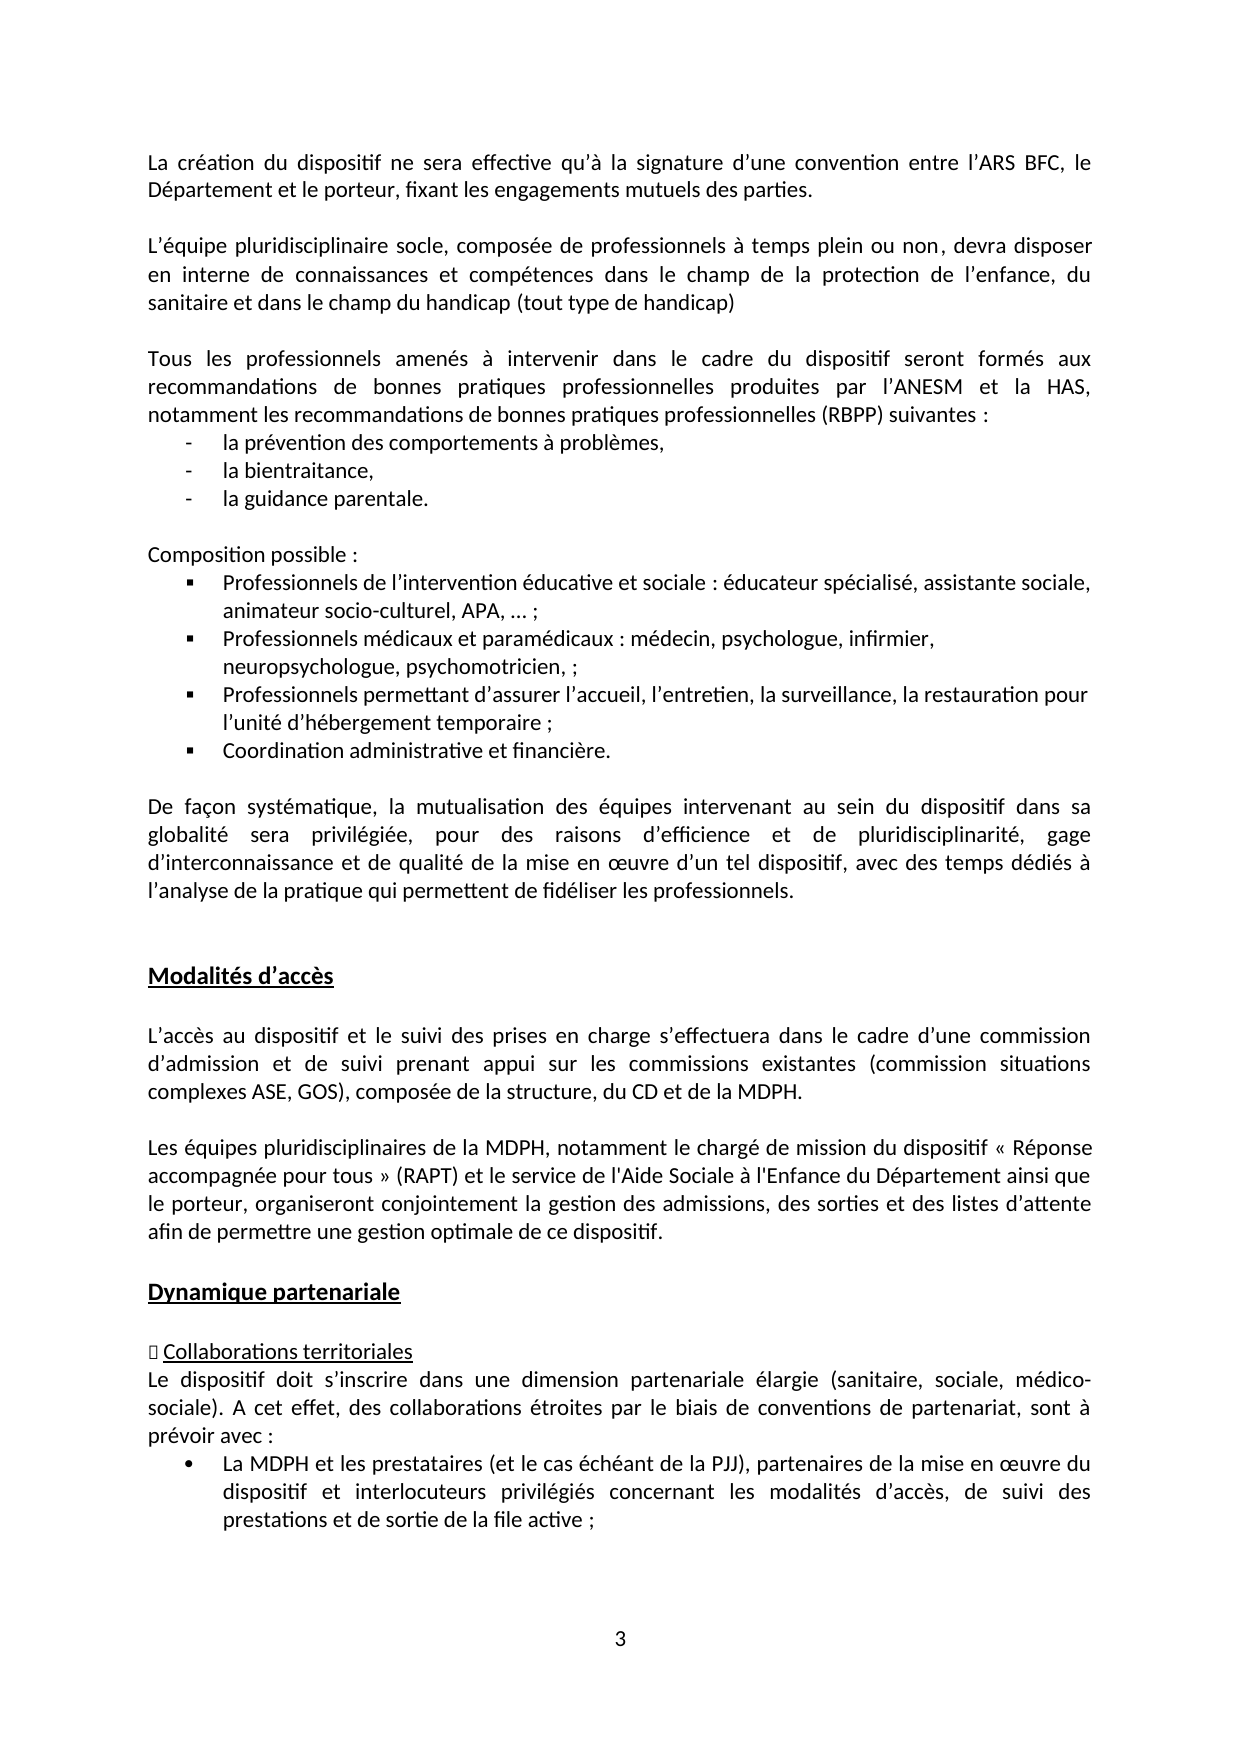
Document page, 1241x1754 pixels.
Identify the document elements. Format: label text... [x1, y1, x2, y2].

text L’équipe pluridisciplinaire socle, composée de professionnels à temps plein ou non, devra disposer en interne de connaissances et compétences dans le champ de la protection de l’enfance, du sanitaire et dans le champ du handicap (tout type de handicap) [148, 232, 1093, 316]
list la bientraitance, [185, 456, 1093, 484]
list Coordination administrative et financière. [185, 736, 1093, 764]
text L’accès au dispositif et le suivi des prises en charge s’effectuera dans le cadre d’une commission d’admission et de suivi prenant appui sur les commissions existantes (commission situations complexes ASE, GOS), composée de la structure, du CD et de la MDPH. [148, 1021, 1093, 1105]
list Professionnels médicaux et paramédicaux : médecin, psychologue, infirmier, neuropsychologue, psychomotricien, ; [185, 624, 1093, 680]
text Modalités d’accès [148, 960, 1093, 991]
text La création du dispositif ne sera effective qu’à la signature d’une convention entre l’ARS BFC, le Département et le porteur, fixant les engagements mutuels des parties. [148, 148, 1093, 204]
text Le dispositif doit s’inscrire dans une dimension partenariale élargie (sanitaire, sociale, médico-sociale). A cet effet, des collaborations étroites par le biais de conventions de partenariat, sont à prévoir avec : [148, 1365, 1093, 1449]
text Composition possible : [148, 540, 1093, 568]
list la prévention des comportements à problèmes, [185, 428, 1093, 456]
text De façon systématique, la mutualisation des équipes intervenant au sein du dispositif dans sa globalité sera privilégiée, pour des raisons d’efficience et de pluridisciplinarité, gage d’interconnaissance et de qualité de la mise en œuvre d’un tel dispositif, avec des temps dédiés à l’analyse de la pratique qui permettent de fidéliser les professionnels. [148, 792, 1093, 904]
text Tous les professionnels amenés à intervenir dans le cadre du dispositif seront formés aux recommandations de bonnes pratiques professionnelles produites par l’ANESM et la HAS, notamment les recommandations de bonnes pratiques professionnelles (RBPP) suivantes : [148, 344, 1093, 428]
list Professionnels permettant d’assurer l’accueil, l’entretien, la surveillance, la restauration pour l’unité d’hébergement temporaire ; [185, 680, 1093, 736]
list La MDPH et les prestataires (et le cas échéant de la PJJ), partenaires de la mise en œuvre du dispositif et interlocuteurs privilégiés concernant les modalités d’accès, de suivi des prestations et de sortie de la file active ; [185, 1449, 1093, 1533]
text  Collaborations territoriales [148, 1337, 1093, 1365]
text Les équipes pluridisciplinaires de la MDPH, notamment le chargé de mission du dispositif « Réponse accompagnée pour tous » (RAPT) et le service de l'Aide Sociale à l'Enfance du Département ainsi que le porteur, organiseront conjointement la gestion des admissions, des sorties et des listes d’attente afin de permettre une gestion optimale de ce dispositif. [148, 1133, 1093, 1245]
text Dynamique partenariale [148, 1276, 1093, 1306]
list la guidance parentale. [185, 484, 1093, 512]
list Professionnels de l’intervention éducative et sociale : éducateur spécialisé, assistante sociale, animateur socio-culturel, APA, … ; [185, 568, 1093, 624]
